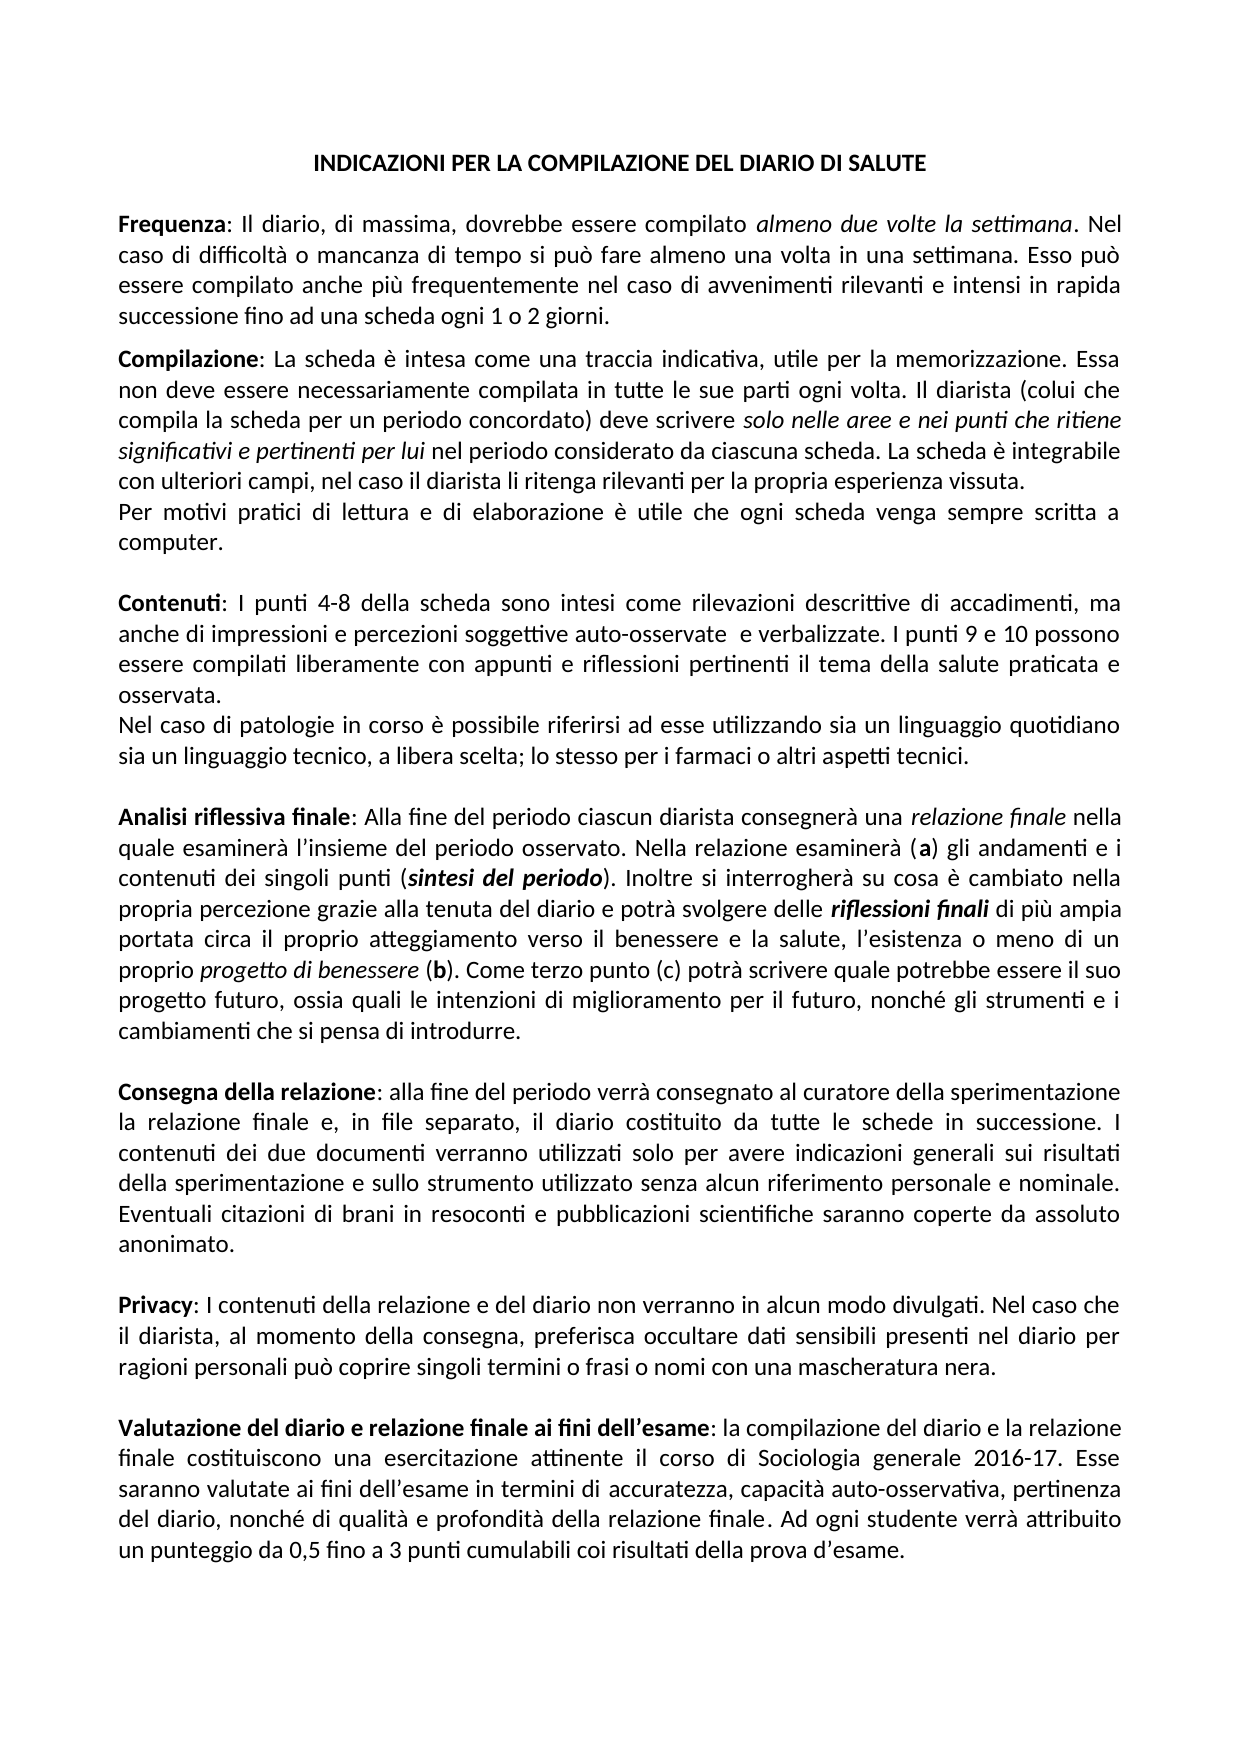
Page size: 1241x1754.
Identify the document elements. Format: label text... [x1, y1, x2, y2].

text Analisi riflessiva finale: Alla fine del periodo ciascun diarista consegnerà una relazione finale nella quale esaminerà l’insieme del periodo osservato. Nella relazione esaminerà (a) gli andamenti e i contenuti dei singoli punti (sintesi del periodo). Inoltre si interrogherà su cosa è cambiato nella propria percezione grazie alla tenuta del diario e potrà svolgere delle riflessioni finali di più ampia portata circa il proprio atteggiamento verso il benessere e la salute, l’esistenza o meno di un proprio progetto di benessere (b). Come terzo punto (c) potrà scrivere quale potrebbe essere il suo progetto futuro, ossia quali le intenzioni di miglioramento per il futuro, nonché gli strumenti e i cambiamenti che si pensa di introdurre. [118, 801, 1122, 1045]
text Frequenza: Il diario, di massima, dovrebbe essere compilato almeno due volte la settimana. Nel caso di difficoltà o mancanza di tempo si può fare almeno una volta in una settimana. Esso può essere compilato anche più frequentemente nel caso di avvenimenti rilevanti e intensi in rapida successione fino ad una scheda ogni 1 o 2 giorni. [118, 209, 1122, 331]
text Valutazione del diario e relazione finale ai fini dell’esame: la compilazione del diario e la relazione finale costituiscono una esercitazione attinente il corso di Sociologia generale 2016-17. Esse saranno valutate ai fini dell’esame in termini di accuratezza, capacità auto-osservativa, pertinenza del diario, nonché di qualità e profondità della relazione finale. Ad ogni studente verrà attribuito un punteggio da 0,5 fino a 3 punti cumulabili coi risultati della prova d’esame. [118, 1412, 1122, 1564]
text Consegna della relazione: alla fine del periodo verrà consegnato al curatore della sperimentazione la relazione finale e, in file separato, il diario costituito da tutte le schede in successione. I contenuti dei due documenti verranno utilizzati solo per avere indicazioni generali sui risultati della sperimentazione e sullo strumento utilizzato senza alcun riferimento personale e nominale. Eventuali citazioni di brani in resoconti e pubblicazioni scientifiche saranno coperte da assoluto anonimato. [118, 1076, 1122, 1259]
text INDICAZIONI PER LA COMPILAZIONE DEL DIARIO DI SALUTE [118, 148, 1122, 178]
text Per motivi pratici di lettura e di elaborazione è utile che ogni scheda venga sempre scritta a computer. [118, 496, 1122, 557]
text Compilazione: La scheda è intesa come una traccia indicativa, utile per la memorizzazione. Essa non deve essere necessariamente compilata in tutte le sue parti ogni volta. Il diarista (colui che compila la scheda per un periodo concordato) deve scrivere solo nelle aree e nei punti che ritiene significativi e pertinenti per lui nel periodo considerato da ciascuna scheda. La scheda è integrabile con ulteriori campi, nel caso il diarista li ritenga rilevanti per la propria esperienza vissuta. [118, 343, 1122, 496]
text Nel caso di patologie in corso è possibile riferirsi ad esse utilizzando sia un linguaggio quotidiano sia un linguaggio tecnico, a libera scelta; lo stesso per i farmaci o altri aspetti tecnici. [118, 710, 1122, 771]
text Privacy: I contenuti della relazione e del diario non verranno in alcun modo divulgati. Nel caso che il diarista, al momento della consegna, preferisca occultare dati sensibili presenti nel diario per ragioni personali può coprire singoli termini o frasi o nomi con una mascheratura nera. [118, 1289, 1122, 1381]
text Contenuti: I punti 4-8 della scheda sono intesi come rilevazioni descrittive di accadimenti, ma anche di impressioni e percezioni soggettive auto-osservate e verbalizzate. I punti 9 e 10 possono essere compilati liberamente con appunti e riflessioni pertinenti il tema della salute praticata e osservata. [118, 588, 1122, 710]
